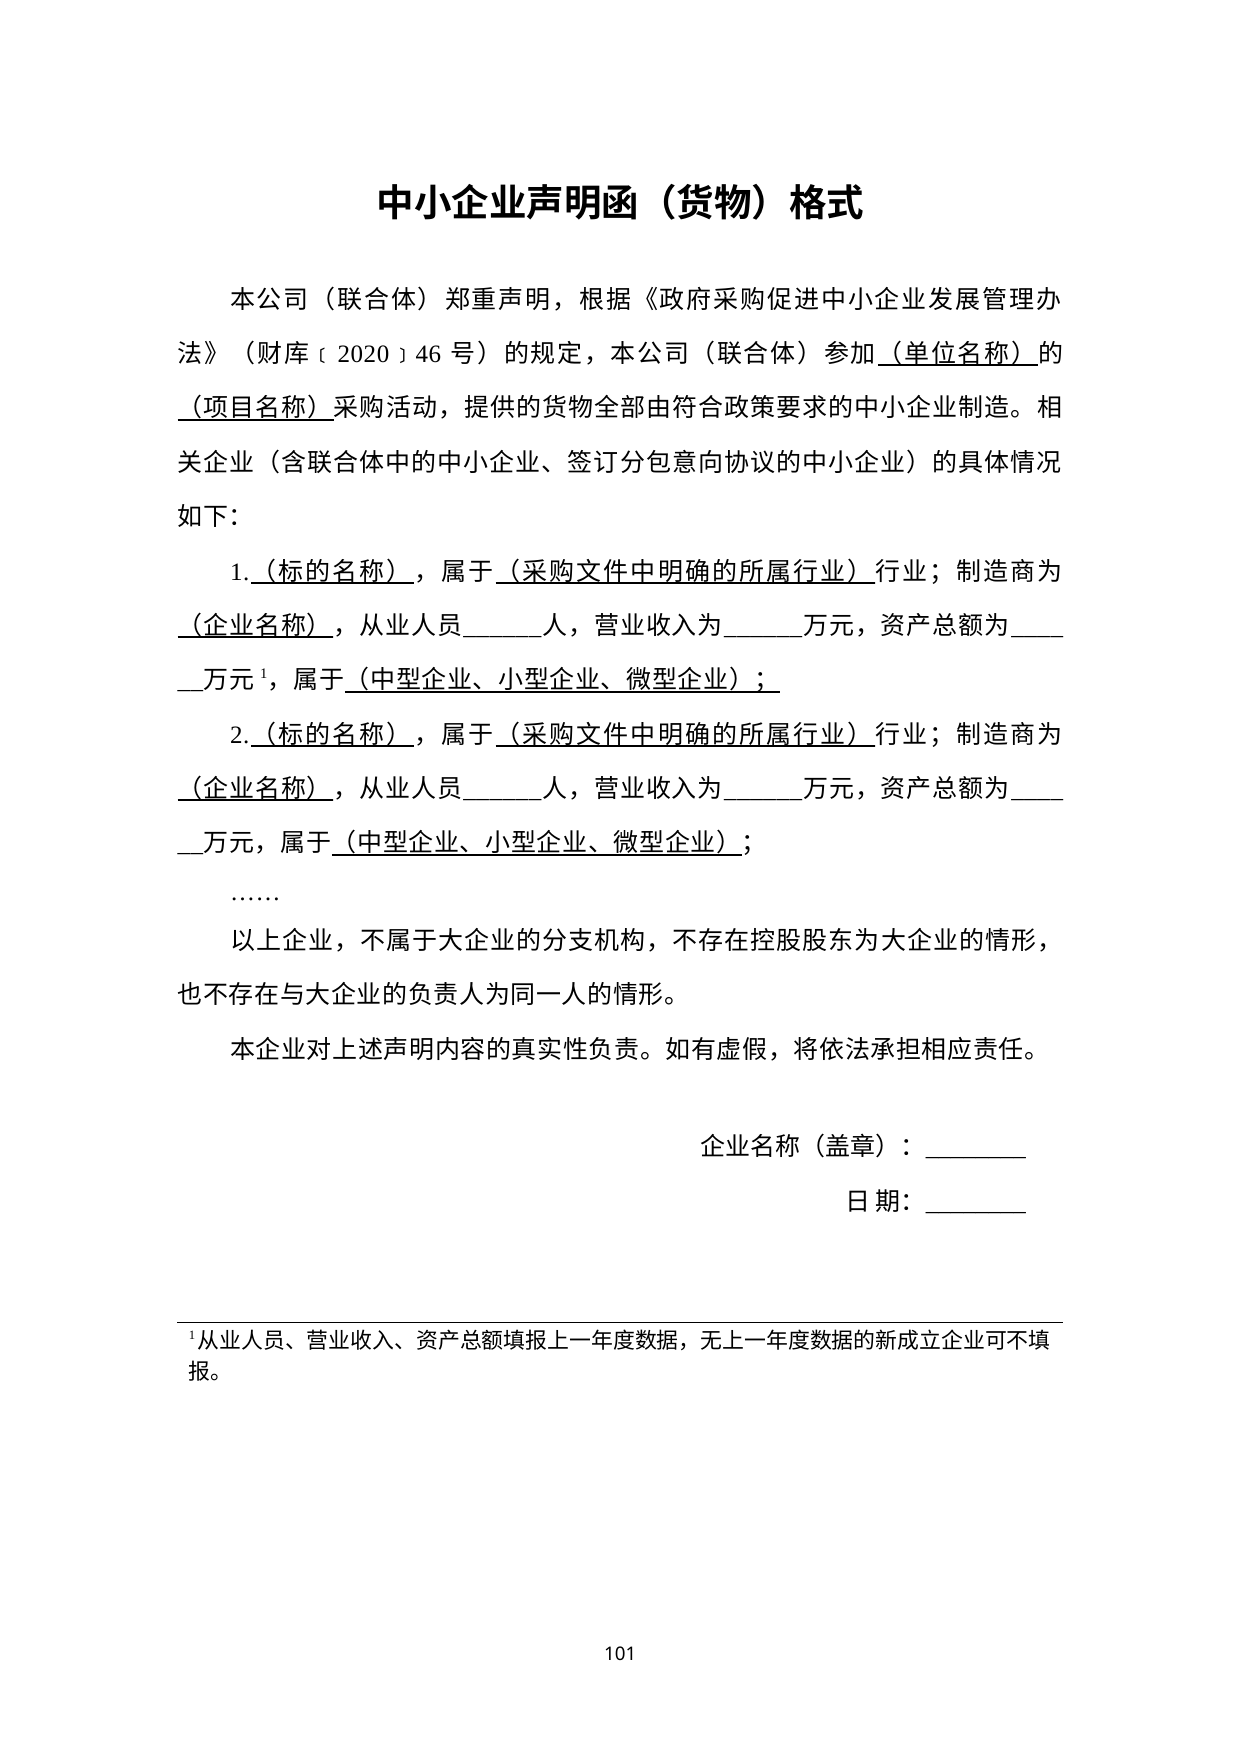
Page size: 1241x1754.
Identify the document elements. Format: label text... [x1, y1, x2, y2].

text 本企业对上述声明内容的真实性负责。如有虚假，将依法承担相应责任。 [177, 1029, 1063, 1065]
text 以上企业，不属于大企业的分支机构，不存在控股股东为大企业的情形，也不存在与大企业的负责人为同一人的情形。 [177, 920, 1063, 1011]
text 日 期：________ [177, 1181, 1026, 1217]
text 1.（标的名称），属于（采购文件中明确的所属行业）行业；制造商为（企业名称），从业人员______人，营业收入为______万元，资产总额为______万元1，属于（中型企业、小型企业、微型企业）； [177, 551, 1063, 696]
text …… [177, 877, 1063, 906]
table_header 1从业人员、营业收入、资产总额填报上一年度数据，无上一年度数据的新成立企业可不填报。 [177, 1323, 1063, 1386]
text 企业名称（盖章）：________ [177, 1127, 1026, 1163]
text 中小企业声明函（货物）格式 [177, 173, 1063, 227]
text 2.（标的名称），属于（采购文件中明确的所属行业）行业；制造商为（企业名称），从业人员______人，营业收入为______万元，资产总额为______万元，属于（中型企业、小型企业、微型企业）； [177, 714, 1063, 859]
text 本公司（联合体）郑重声明，根据《政府采购促进中小企业发展管理办法》（财库﹝2020﹞46 号）的规定，本公司（联合体）参加（单位名称）的（项目名称）采购活动，提供的货物全部由符合政策要求的中小企业制造。相关企业（含联合体中的中小企业、签订分包意向协议的中小企业）的具体情况如下： [177, 279, 1063, 533]
